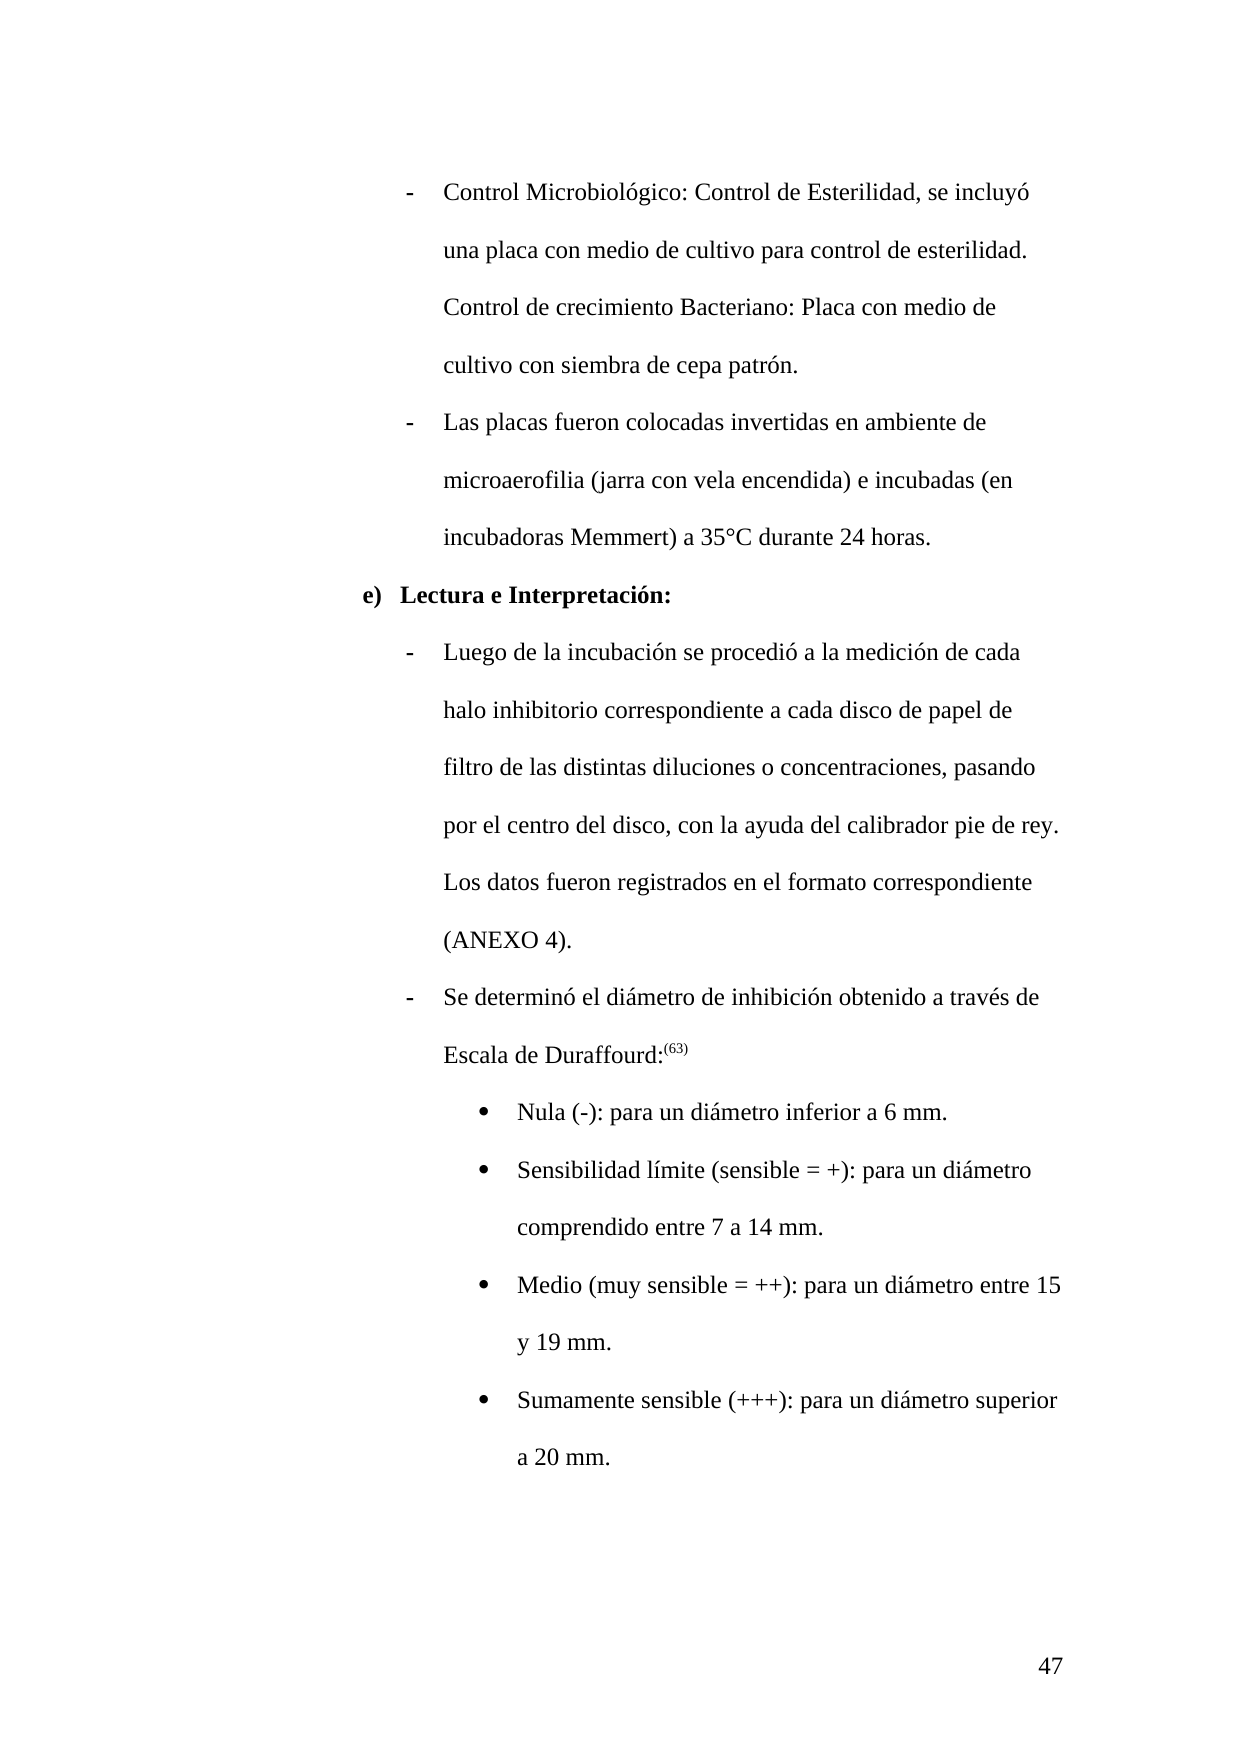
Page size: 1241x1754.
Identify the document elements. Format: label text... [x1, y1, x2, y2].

list Nula (-): para un diámetro inferior a 6 mm. [479, 1097, 1063, 1126]
list Luego de la incubación se procedió a la medición de cada halo inhibitorio correspondiente a cada disco de papel de filtro de las distintas diluciones o concentraciones, pasando por el centro del disco, con la ayuda del calibrador pie de rey. Los datos fueron registrados en el formato correspondiente (ANEXO 4). [406, 637, 1063, 953]
list Sumamente sensible (+++): para un diámetro superior a 20 mm. [479, 1385, 1063, 1471]
list Lectura e Interpretación: [362, 580, 1063, 608]
list Las placas fueron colocadas invertidas en ambiente de microaerofilia (jarra con vela encendida) e incubadas (en incubadoras Memmert) a 35°C durante 24 horas. [406, 407, 1063, 551]
list Se determinó el diámetro de inhibición obtenido a través de Escala de Duraffourd:(63) [406, 982, 1063, 1068]
list Medio (muy sensible = ++): para un diámetro entre 15 y 19 mm. [479, 1270, 1063, 1356]
list Sensibilidad límite (sensible = +): para un diámetro comprendido entre 7 a 14 mm. [479, 1155, 1063, 1241]
list Control Microbiológico: Control de Esterilidad, se incluyó una placa con medio de cultivo para control de esterilidad. Control de crecimiento Bacteriano: Placa con medio de cultivo con siembra de cepa patrón. [406, 177, 1063, 378]
